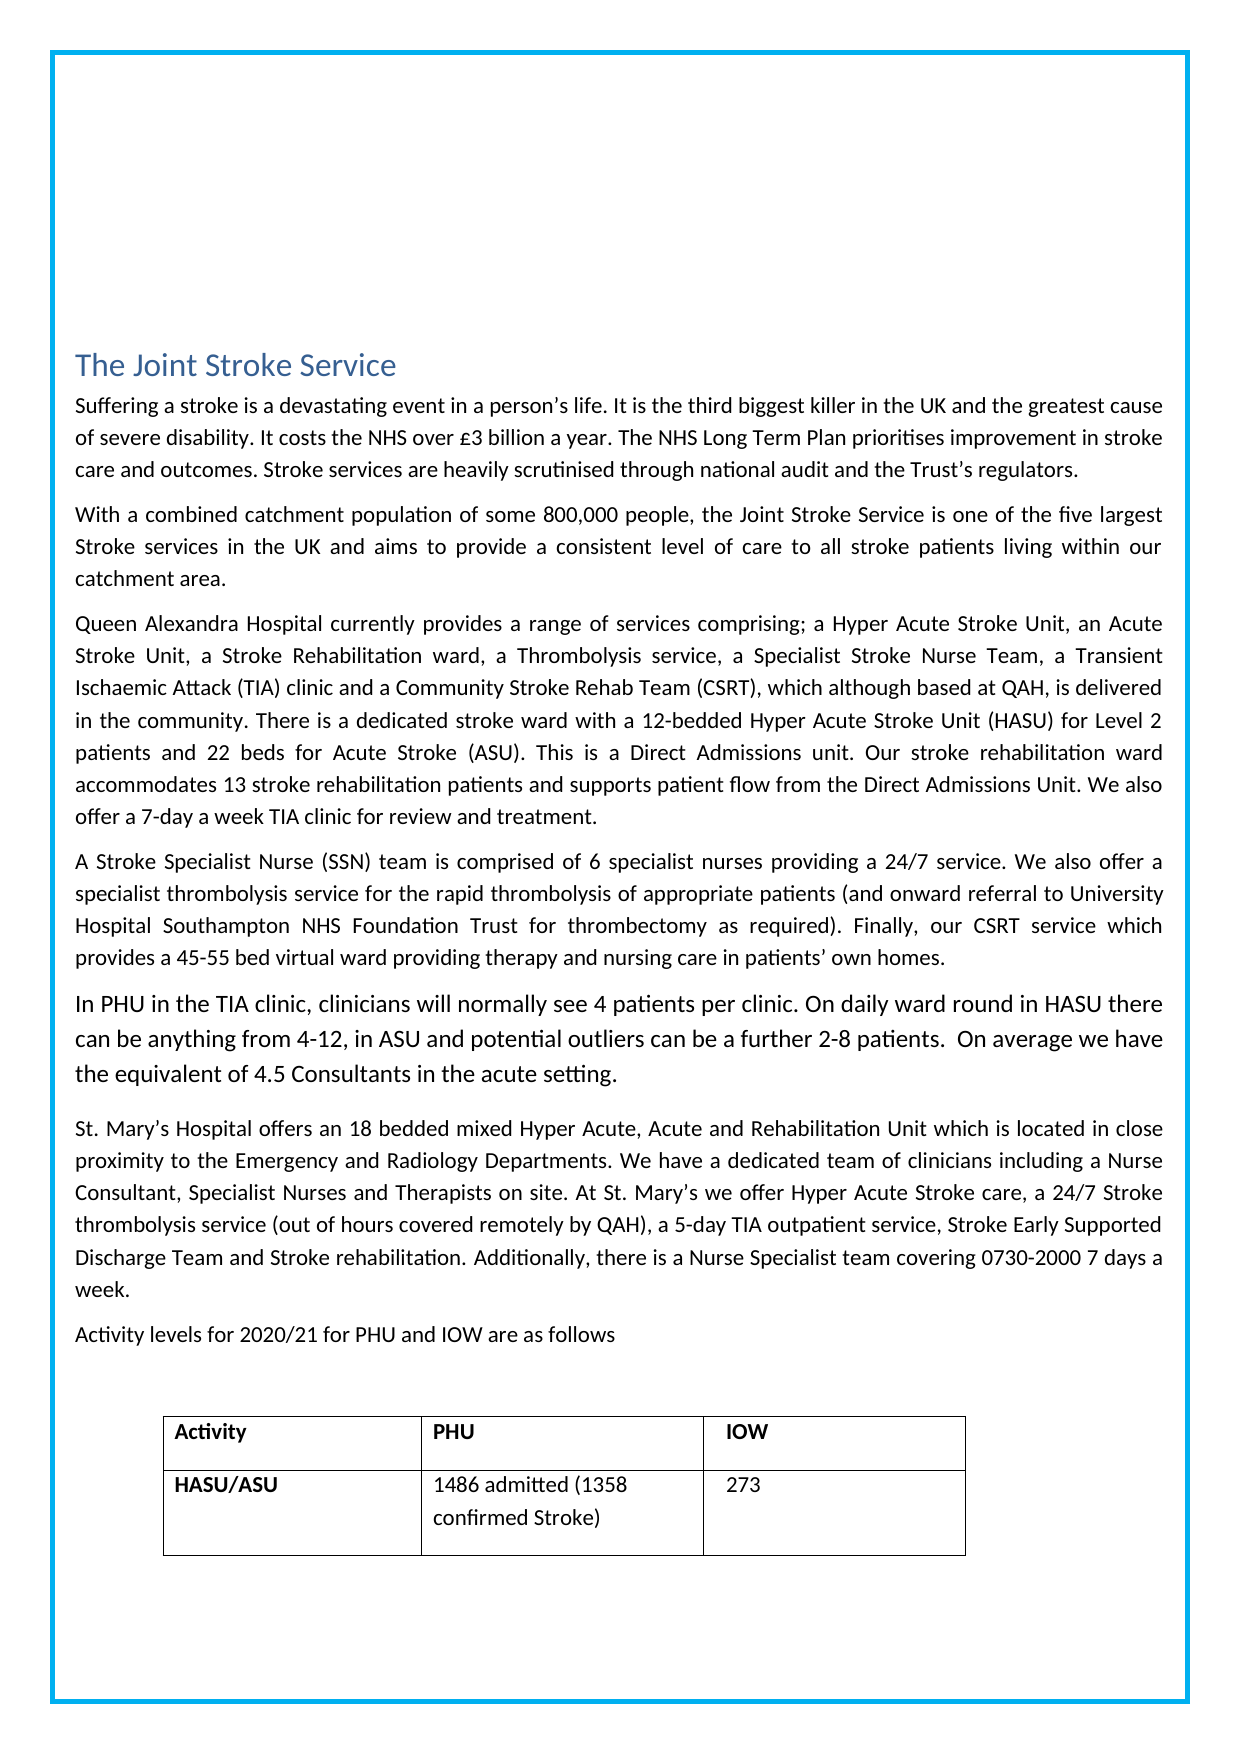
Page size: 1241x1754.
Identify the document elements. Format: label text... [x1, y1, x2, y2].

table_cell HASU/ASU [164, 1471, 421, 1555]
text St. Mary’s Hospital offers an 18 bedded mixed Hyper Acute, Acute and Rehabilitation Unit which is located in close proximity to the Emergency and Radiology Departments. We have a dedicated team of clinicians including a Nurse Consultant, Specialist Nurses and Therapists on site. At St. Mary’s we offer Hyper Acute Stroke care, a 24/7 Stroke thrombolysis service (out of hours covered remotely by QAH), a 5-day TIA outpatient service, Stroke Early Supported Discharge Team and Stroke rehabilitation. Additionally, there is a Nurse Specialist team covering 0730-2000 7 days a week. [75, 1114, 1165, 1303]
subtitle The Joint Stroke Service [75, 344, 1165, 385]
text In PHU in the TIA clinic, clinicians will normally see 4 patients per clinic. On daily ward round in HASU there can be anything from 4-12, in ASU and potential outliers can be a further 2-8 patients. On average we have the equivalent of 4.5 Consultants in the acute setting. [75, 988, 1165, 1089]
table_header IOW [704, 1417, 965, 1469]
text With a combined catchment population of some 800,000 people, the Joint Stroke Service is one of the five largest Stroke services in the UK and aims to provide a consistent level of care to all stroke patients living within our catchment area. [75, 500, 1165, 592]
table_header PHU [422, 1417, 703, 1469]
text A Stroke Specialist Nurse (SSN) team is comprised of 6 specialist nurses providing a 24/7 service. We also offer a specialist thrombolysis service for the rapid thrombolysis of appropriate patients (and onward referral to University Hospital Southampton NHS Foundation Trust for thrombectomy as required). Finally, our CSRT service which provides a 45-55 bed virtual ward providing therapy and nursing care in patients’ own homes. [75, 847, 1165, 972]
text Activity levels for 2020/21 for PHU and IOW are as follows [75, 1320, 1165, 1348]
table_cell 1486 admitted (1358 confirmed Stroke) [422, 1471, 703, 1555]
table_cell 273 [704, 1471, 965, 1555]
table_header Activity [164, 1417, 421, 1469]
text Queen Alexandra Hospital currently provides a range of services comprising; a Hyper Acute Stroke Unit, an Acute Stroke Unit, a Stroke Rehabilitation ward, a Thrombolysis service, a Specialist Stroke Nurse Team, a Transient Ischaemic Attack (TIA) clinic and a Community Stroke Rehab Team (CSRT), which although based at QAH, is delivered in the community. There is a dedicated stroke ward with a 12-bedded Hyper Acute Stroke Unit (HASU) for Level 2 patients and 22 beds for Acute Stroke (ASU). This is a Direct Admissions unit. Our stroke rehabilitation ward accommodates 13 stroke rehabilitation patients and supports patient flow from the Direct Admissions Unit. We also offer a 7-day a week TIA clinic for review and treatment. [75, 609, 1165, 830]
text Suffering a stroke is a devastating event in a person’s life. It is the third biggest killer in the UK and the greatest cause of severe disability. It costs the NHS over £3 billion a year. The NHS Long Term Plan prioritises improvement in stroke care and outcomes. Stroke services are heavily scrutinised through national audit and the Trust’s regulators. [75, 391, 1165, 483]
